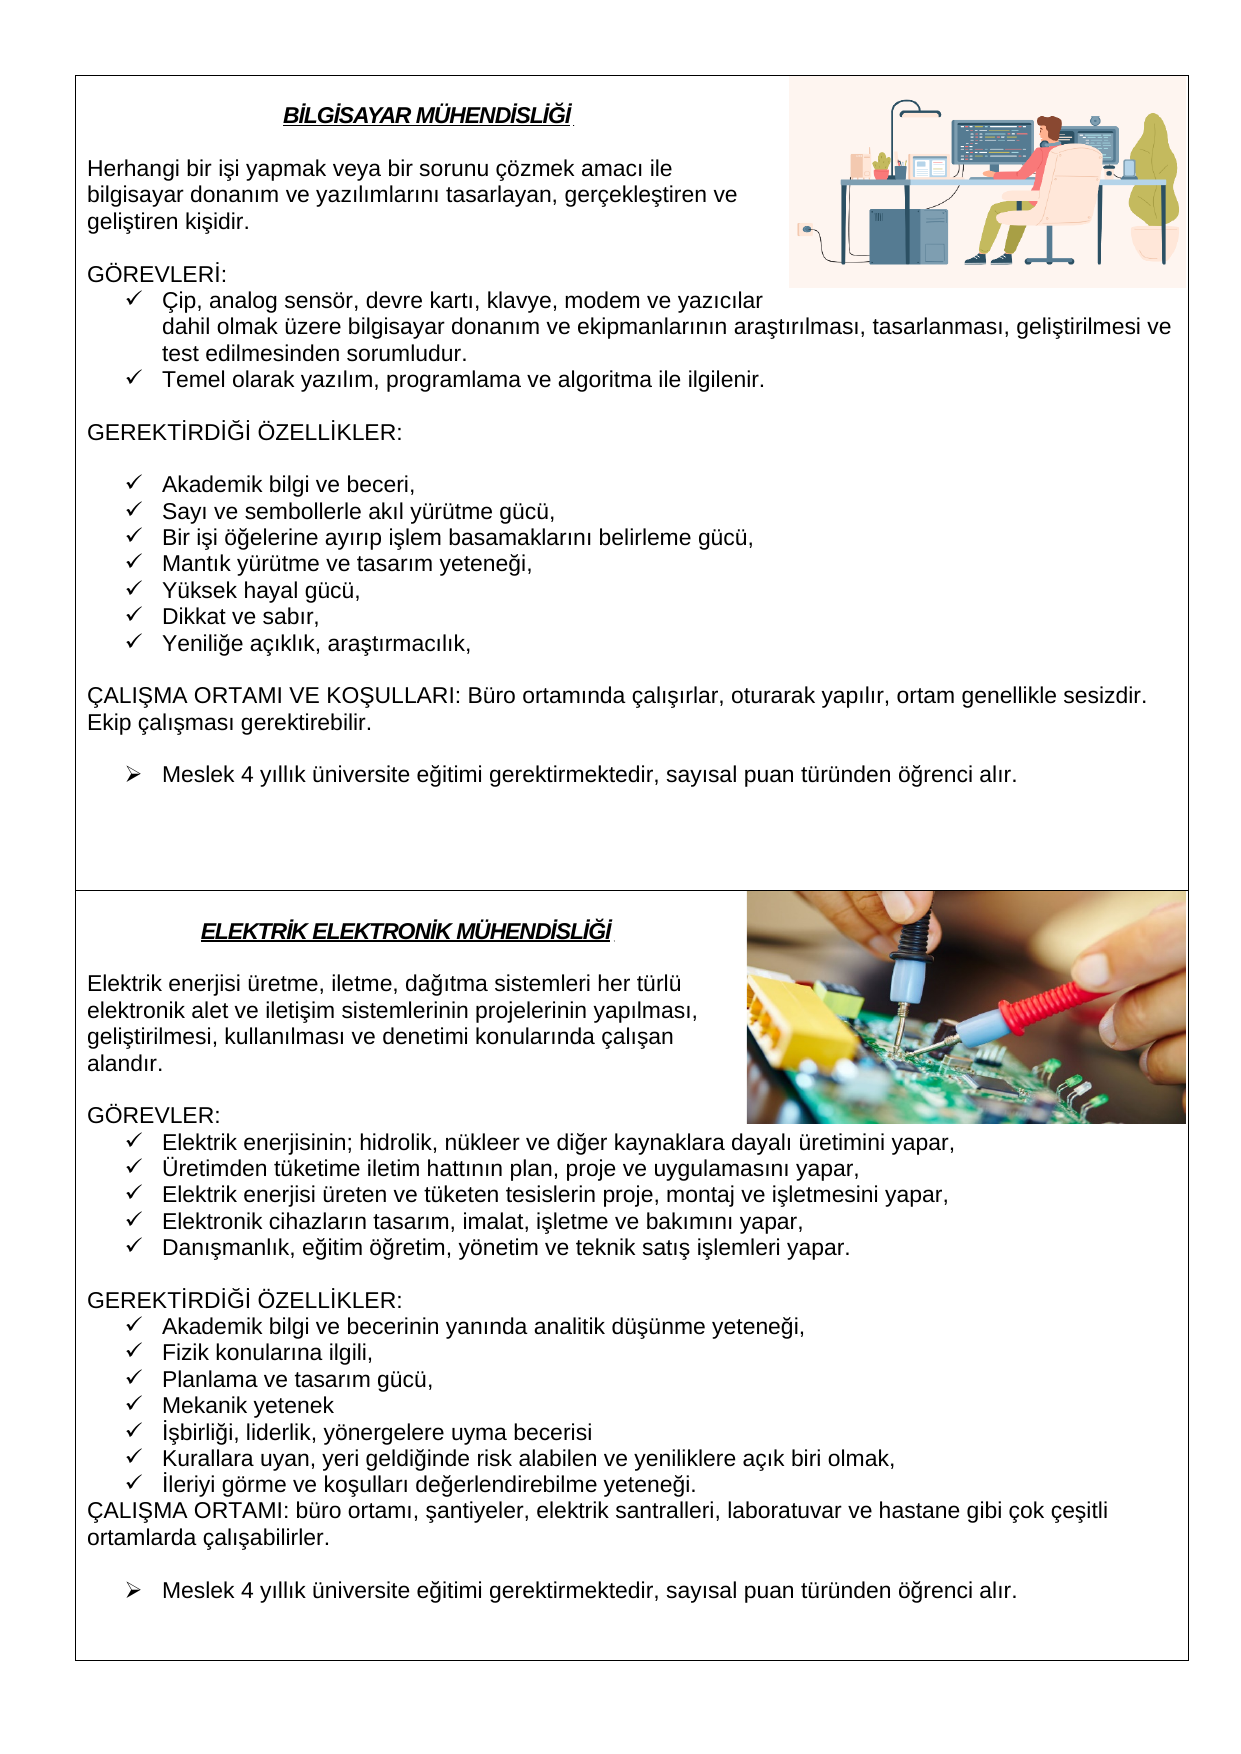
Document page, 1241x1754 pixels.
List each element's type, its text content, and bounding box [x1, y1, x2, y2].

picture [789, 76, 1187, 288]
table_cell BİLGİSAYAR MÜHENDİSLİĞİ Herhangi bir işi yapmak veya bir sorunu çözmek amacı ile bilgisayar donanım ve yazılımlarını tasarlayan, gerçekleştiren ve geliştiren kişidir. GÖREVLERİ: Çip, analog sensör, devre kartı, klavye, modem ve yazıcılar dahil olmak üzere bilgisayar donanım ve ekipmanlarının araştırılması, tasarlanması, geliştirilmesi ve test edilmesinden sorumludur. Temel olarak yazılım, programlama ve algoritma ile ilgilenir. GEREKTİRDİĞİ ÖZELLİKLER: Akademik bilgi ve beceri, Sayı ve sembollerle akıl yürütme gücü, Bir işi öğelerine ayırıp işlem basamaklarını belirleme gücü, Mantık yürütme ve tasarım yeteneği, Yüksek hayal gücü, Dikkat ve sabır, Yeniliğe açıklık, araştırmacılık, ÇALIŞMA ORTAMI VE KOŞULLARI: Büro ortamında çalışırlar, oturarak yapılır, ortam genellikle sesizdir. Ekip çalışması gerektirebilir. Meslek 4 yıllık üniversite eğitimi gerektirmektedir, sayısal puan türünden öğrenci alır. [76, 76, 1188, 890]
picture [746, 891, 1186, 1124]
table_cell ELEKTRİK ELEKTRONİK MÜHENDİSLİĞİ Elektrik enerjisi üretme, iletme, dağıtma sistemleri her türlü elektronik alet ve iletişim sistemlerinin projelerinin yapılması, geliştirilmesi, kullanılması ve denetimi konularında çalışan alandır. GÖREVLER: Elektrik enerjisinin; hidrolik, nükleer ve diğer kaynaklara dayalı üretimini yapar, Üretimden tüketime iletim hattının plan, proje ve uygulamasını yapar, Elektrik enerjisi üreten ve tüketen tesislerin proje, montaj ve işletmesini yapar, Elektronik cihazların tasarım, imalat, işletme ve bakımını yapar, Danışmanlık, eğitim öğretim, yönetim ve teknik satış işlemleri yapar. GEREKTİRDİĞİ ÖZELLİKLER: Akademik bilgi ve becerinin yanında analitik düşünme yeteneği, Fizik konularına ilgili, Planlama ve tasarım gücü, Mekanik yetenek İşbirliği, liderlik, yönergelere uyma becerisi Kurallara uyan, yeri geldiğinde risk alabilen ve yeniliklere açık biri olmak, İleriyi görme ve koşulları değerlendirebilme yeteneği. ÇALIŞMA ORTAMI: büro ortamı, şantiyeler, elektrik santralleri, laboratuvar ve hastane gibi çok çeşitli ortamlarda çalışabilirler. Meslek 4 yıllık üniversite eğitimi gerektirmektedir, sayısal puan türünden öğrenci alır. [76, 891, 1188, 1660]
